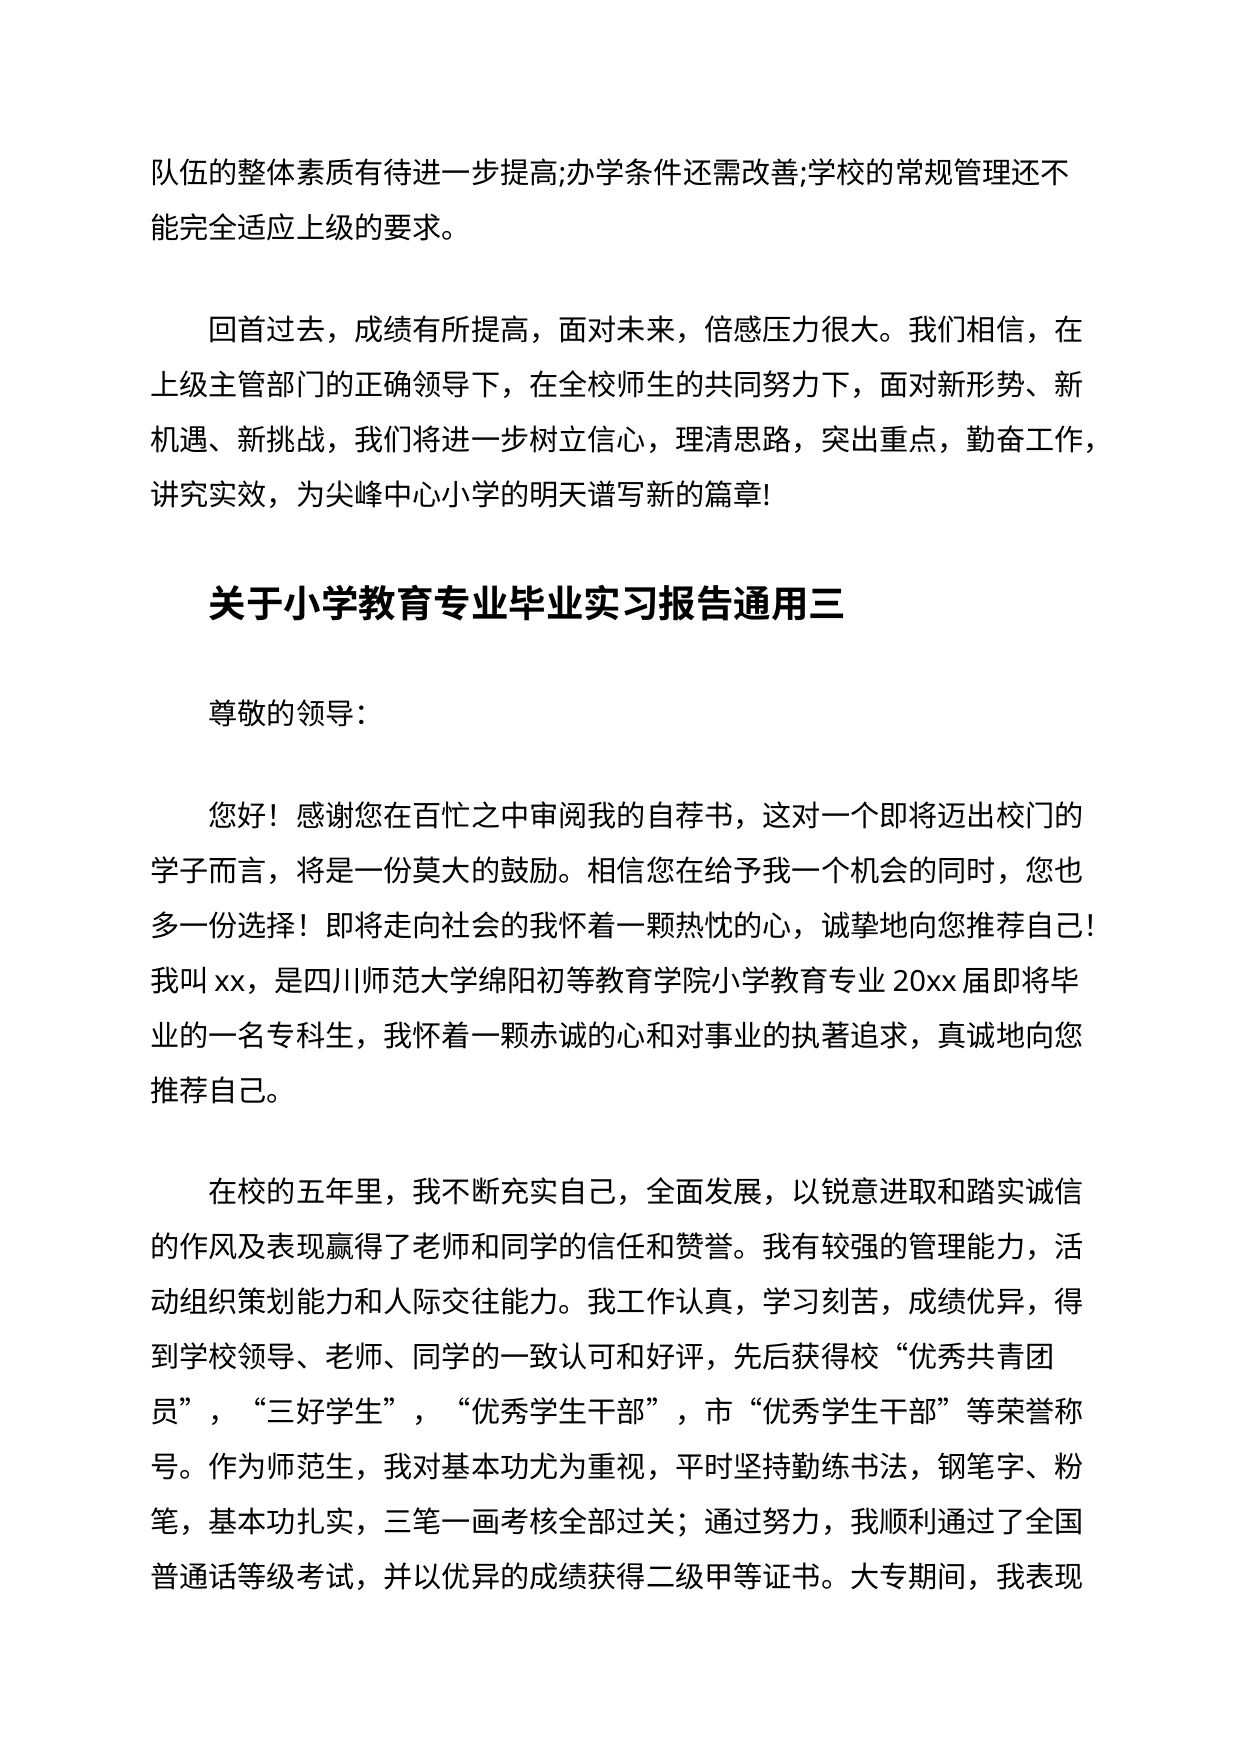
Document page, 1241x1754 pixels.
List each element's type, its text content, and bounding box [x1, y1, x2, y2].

text 您好！感谢您在百忙之中审阅我的自荐书，这对一个即将迈出校门的学子而言，将是一份莫大的鼓励。相信您在给予我一个机会的同时，您也多一份选择！即将走向社会的我怀着一颗热忱的心，诚挚地向您推荐自己！我叫xx，是四川师范大学绵阳初等教育学院小学教育专业20xx届即将毕业的一名专科生，我怀着一颗赤诚的心和对事业的执著追求，真诚地向您推荐自己。 [150, 793, 1090, 1109]
text 尊敬的领导： [150, 691, 1090, 733]
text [150, 150, 1090, 247]
text 回首过去，成绩有所提高，面对未来，倍感压力很大。我们相信，在上级主管部门的正确领导下，在全校师生的共同努力下，面对新形势、新机遇、新挑战，我们将进一步树立信心，理清思路，突出重点，勤奋工作，讲究实效，为尖峰中心小学的明天谱写新的篇章! [150, 307, 1090, 514]
text 关于小学教育专业毕业实习报告通用三 [150, 573, 1090, 628]
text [150, 1169, 1090, 1596]
